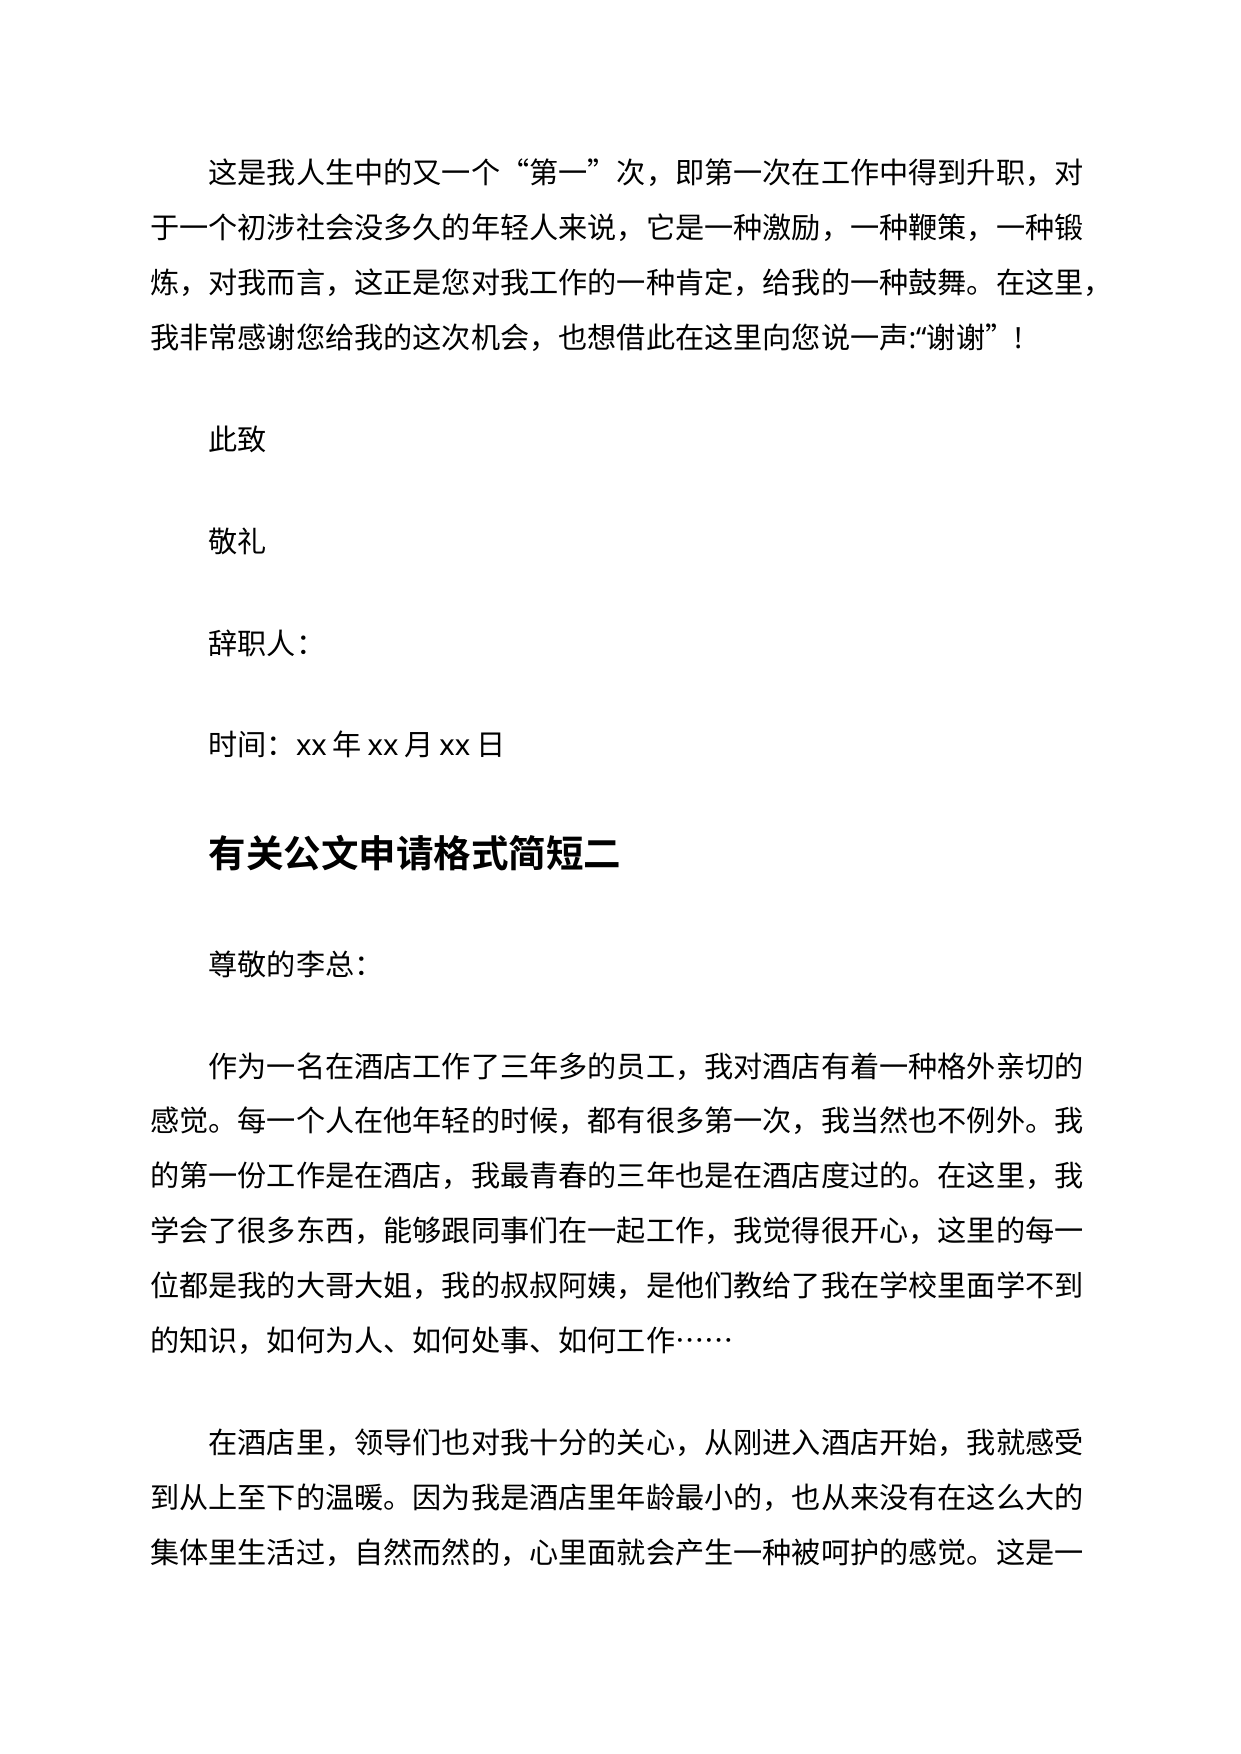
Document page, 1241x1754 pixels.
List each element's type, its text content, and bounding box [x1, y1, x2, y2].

text 此致 [150, 417, 1090, 459]
text 这是我人生中的又一个“第一”次，即第一次在工作中得到升职，对于一个初涉社会没多久的年轻人来说，它是一种激励，一种鞭策，一种锻炼，对我而言，这正是您对我工作的一种肯定，给我的一种鼓舞。在这里，我非常感谢您给我的这次机会，也想借此在这里向您说一声:“谢谢”! [150, 150, 1090, 357]
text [150, 1419, 1090, 1571]
text 时间：xx年xx月xx日 [150, 722, 1090, 764]
text 有关公文申请格式简短二 [150, 824, 1090, 878]
text 尊敬的李总： [150, 941, 1090, 984]
text 辞职人： [150, 620, 1090, 662]
text 敬礼 [150, 518, 1090, 561]
text 作为一名在酒店工作了三年多的员工，我对酒店有着一种格外亲切的感觉。每一个人在他年轻的时候，都有很多第一次，我当然也不例外。我的第一份工作是在酒店，我最青春的三年也是在酒店度过的。在这里，我学会了很多东西，能够跟同事们在一起工作，我觉得很开心，这里的每一位都是我的大哥大姐，我的叔叔阿姨，是他们教给了我在学校里面学不到的知识，如何为人、如何处事、如何工作…… [150, 1043, 1090, 1360]
